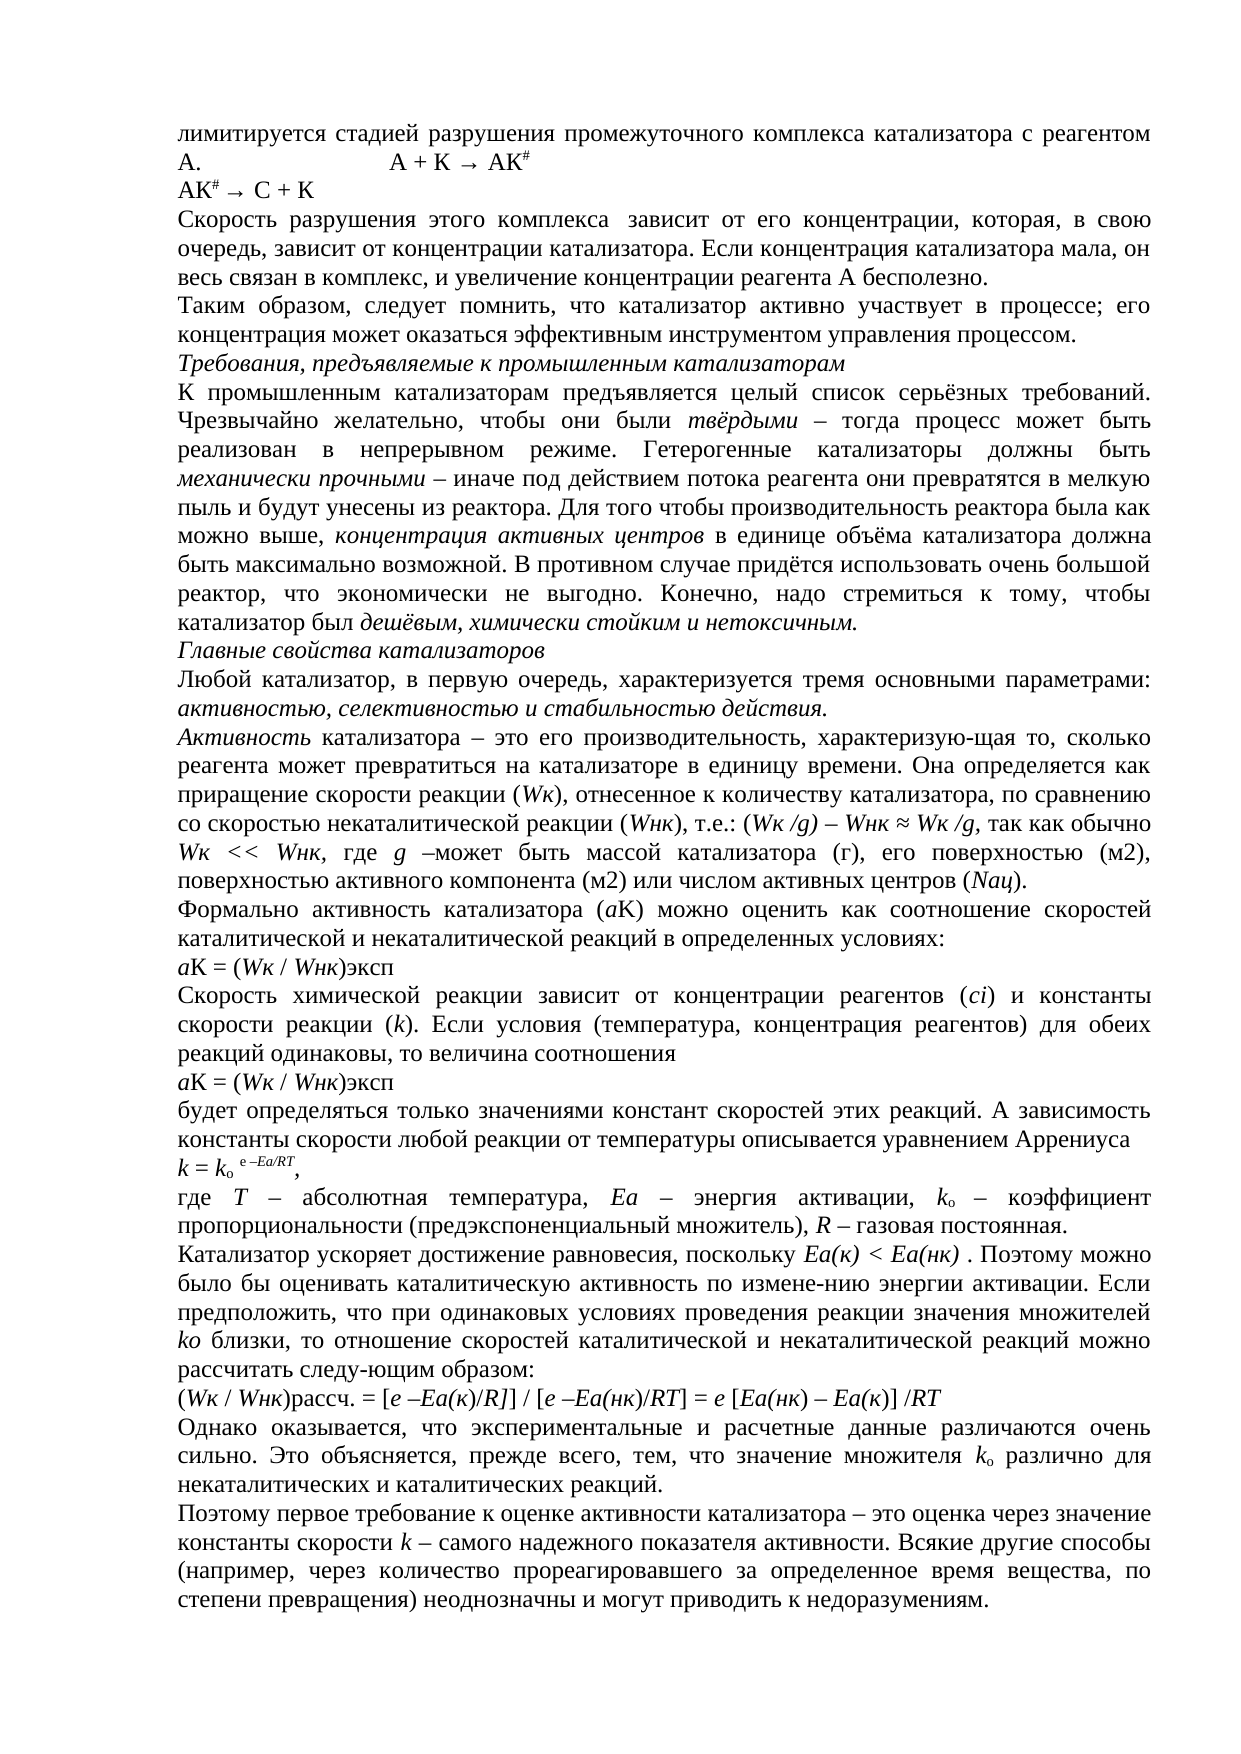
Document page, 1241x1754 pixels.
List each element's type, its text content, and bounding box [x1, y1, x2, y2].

text Катализатор ускоряет достижение равновесия, поскольку Еа(к) < Еа(нк) . Поэтому можно было бы оценивать каталитическую активность по измене-нию энергии активации. Если предположить, что при одинаковых условиях проведения реакции значения множителей ko близки, то отношение скоростей каталитической и некаталитической реакций можно рассчитать следу-ющим образом: [177, 1239, 1152, 1383]
text Формально активность катализатора (аK) можно оценить как соотношение скоростей каталитической и некаталитической реакций в определенных условиях: [177, 894, 1152, 952]
text Требования, предъявляемые к промышленным катализаторам [177, 348, 1152, 377]
text будет определяться только значениями констант скоростей этих реакций. А зависимость константы скорости любой реакции от температуры описывается уравнением Аррениуса [177, 1096, 1152, 1153]
text k = ko e –Eа/RT, [177, 1153, 1152, 1182]
text Скорость химической реакции зависит от концентрации реагентов (сi) и константы скорости реакции (k). Если условия (температура, концентрация реагентов) для обеих реакций одинаковы, то величина соотношения [177, 981, 1152, 1067]
text Главные свойства катализаторов [177, 636, 1152, 664]
text Однако оказывается, что экспериментальные и расчетные данные различаются очень сильно. Это объясняется, прежде всего, тем, что значение множителя ko различно для некаталитических и каталитических реакций. [177, 1412, 1152, 1498]
text аК = (Wк / Wнк)эксп [177, 1067, 1152, 1096]
text К промышленным катализаторам предъявляется целый список серьёзных требований. Чрезвычайно желательно, чтобы они были твёрдыми – тогда процесс может быть реализован в непрерывном режиме. Гетерогенные катализаторы должны быть механически прочными – иначе под действием потока реагента они превратятся в мелкую пыль и будут унесены из реактора. Для того чтобы производительность реактора была как можно выше, концентрация активных центров в единице объёма катализатора должна быть максимально возможной. В противном случае придётся использовать очень большой реактор, что экономически не выгодно. Конечно, надо стремиться к тому, чтобы катализатор был дешёвым, химически стойким и нетоксичным. [177, 377, 1152, 636]
text лимитируется стадией разрушения промежуточного комплекса катализатора с реагентом А. А + К → АК# [177, 118, 1152, 176]
text аК = (Wк / Wнк)эксп [177, 952, 1152, 981]
text АК# → C + К [177, 176, 1152, 204]
text Скорость разрушения этого комплекса зависит от его концентрации, которая, в свою очередь, зависит от концентрации катализатора. Если концентрация катализатора мала, он весь связан в комплекс, и увеличение концентрации реагента А бесполезно. [177, 204, 1152, 291]
text Любой катализатор, в первую очередь, характеризуется тремя основными параметрами: активностью, селективностью и стабильностью действия. [177, 664, 1152, 722]
text Активность катализатора – это его производительность, характеризую-щая то, сколько реагента может превратиться на катализаторе в единицу времени. Она определяется как приращение скорости реакции (Wк), отнесенное к количеству катализатора, по сравнению со скоростью некаталитической реакции (Wнк), т.е.: (Wк /g) – Wнк ≈ Wк /g, так как обычно Wк << Wнк, где g –может быть массой катализатора (г), его поверхностью (м2), поверхностью активного компонента (м2) или числом активных центров (Nац). [177, 722, 1152, 894]
text где T – абсолютная температура, Eа – энергия активации, ko – коэффициент пропорциональности (предэкспоненциальный множитель), R – газовая постоянная. [177, 1182, 1152, 1239]
text Поэтому первое требование к оценке активности катализатора – это оценка через значение константы скорости k – самого надежного показателя активности. Всякие другие способы (например, через количество прореагировавшего за определенное время вещества, по степени превращения) неоднозначны и могут приводить к недоразумениям. [177, 1498, 1152, 1613]
text (Wк / Wнк)рассч. = [e –Eа(к)/R]] / [e –Eа(нк)/RT] = e [Eа(нк) – Eа(к)] /RT [177, 1383, 1152, 1412]
text Таким образом, следует помнить, что катализатор активно участвует в процессе; его концентрация может оказаться эффективным инструментом управления процессом. [177, 291, 1152, 348]
